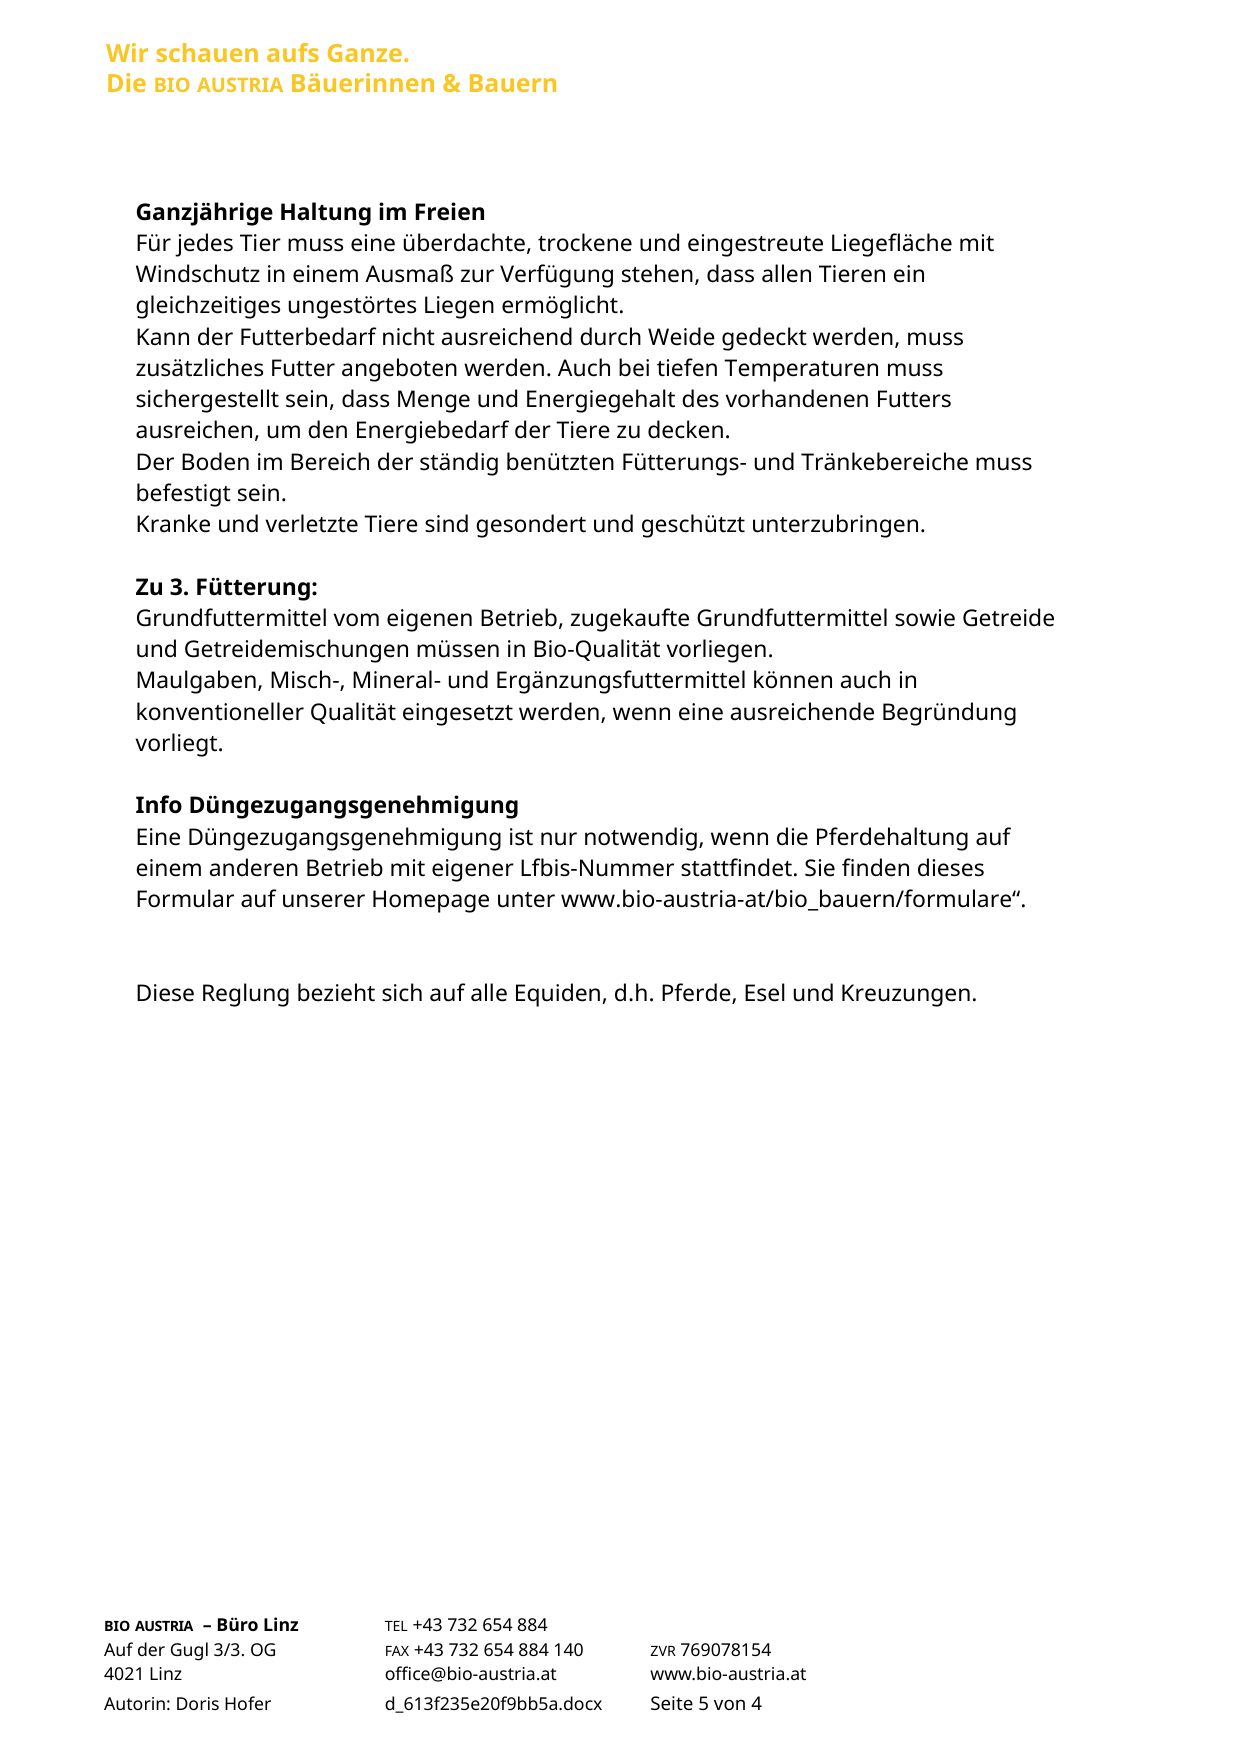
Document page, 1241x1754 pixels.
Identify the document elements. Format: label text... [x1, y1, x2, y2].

text Diese Reglung bezieht sich auf alle Equiden, d.h. Pferde, Esel und Kreuzungen. [135, 976, 1065, 1008]
text Kranke und verletzte Tiere sind gesondert und geschützt unterzubringen. [135, 508, 1065, 539]
text Kann der Futterbedarf nicht ausreichend durch Weide gedeckt werden, muss zusätzliches Futter angeboten werden. Auch bei tiefen Temperaturen muss sichergestellt sein, dass Menge und Energiegehalt des vorhandenen Futters ausreichen, um den Energiebedarf der Tiere zu decken. [135, 320, 1065, 445]
text Der Boden im Bereich der ständig benützten Fütterungs- und Tränkebereiche muss befestigt sein. [135, 445, 1065, 508]
text Info Düngezugangsgenehmigung [135, 789, 1065, 820]
text Für jedes Tier muss eine überdachte, trockene und eingestreute Liegefläche mit Windschutz in einem Ausmaß zur Verfügung stehen, dass allen Tieren ein gleichzeitiges ungestörtes Liegen ermöglicht. [135, 226, 1065, 320]
text Grundfuttermittel vom eigenen Betrieb, zugekaufte Grundfuttermittel sowie Getreide und Getreidemischungen müssen in Bio-Qualität vorliegen. [135, 601, 1065, 664]
subtitle Ganzjährige Haltung im Freien [135, 195, 1065, 226]
text Maulgaben, Misch-, Mineral- und Ergänzungsfuttermittel können auch in konventioneller Qualität eingesetzt werden, wenn eine ausreichende Begründung vorliegt. [135, 664, 1065, 758]
text Zu 3. Fütterung: [135, 570, 1065, 601]
text Eine Düngezugangsgenehmigung ist nur notwendig, wenn die Pferdehaltung auf einem anderen Betrieb mit eigener Lfbis-Nummer stattfindet. Sie finden dieses Formular auf unserer Homepage unter www.bio-austria-at/bio_bauern/formulare“. [135, 820, 1065, 914]
